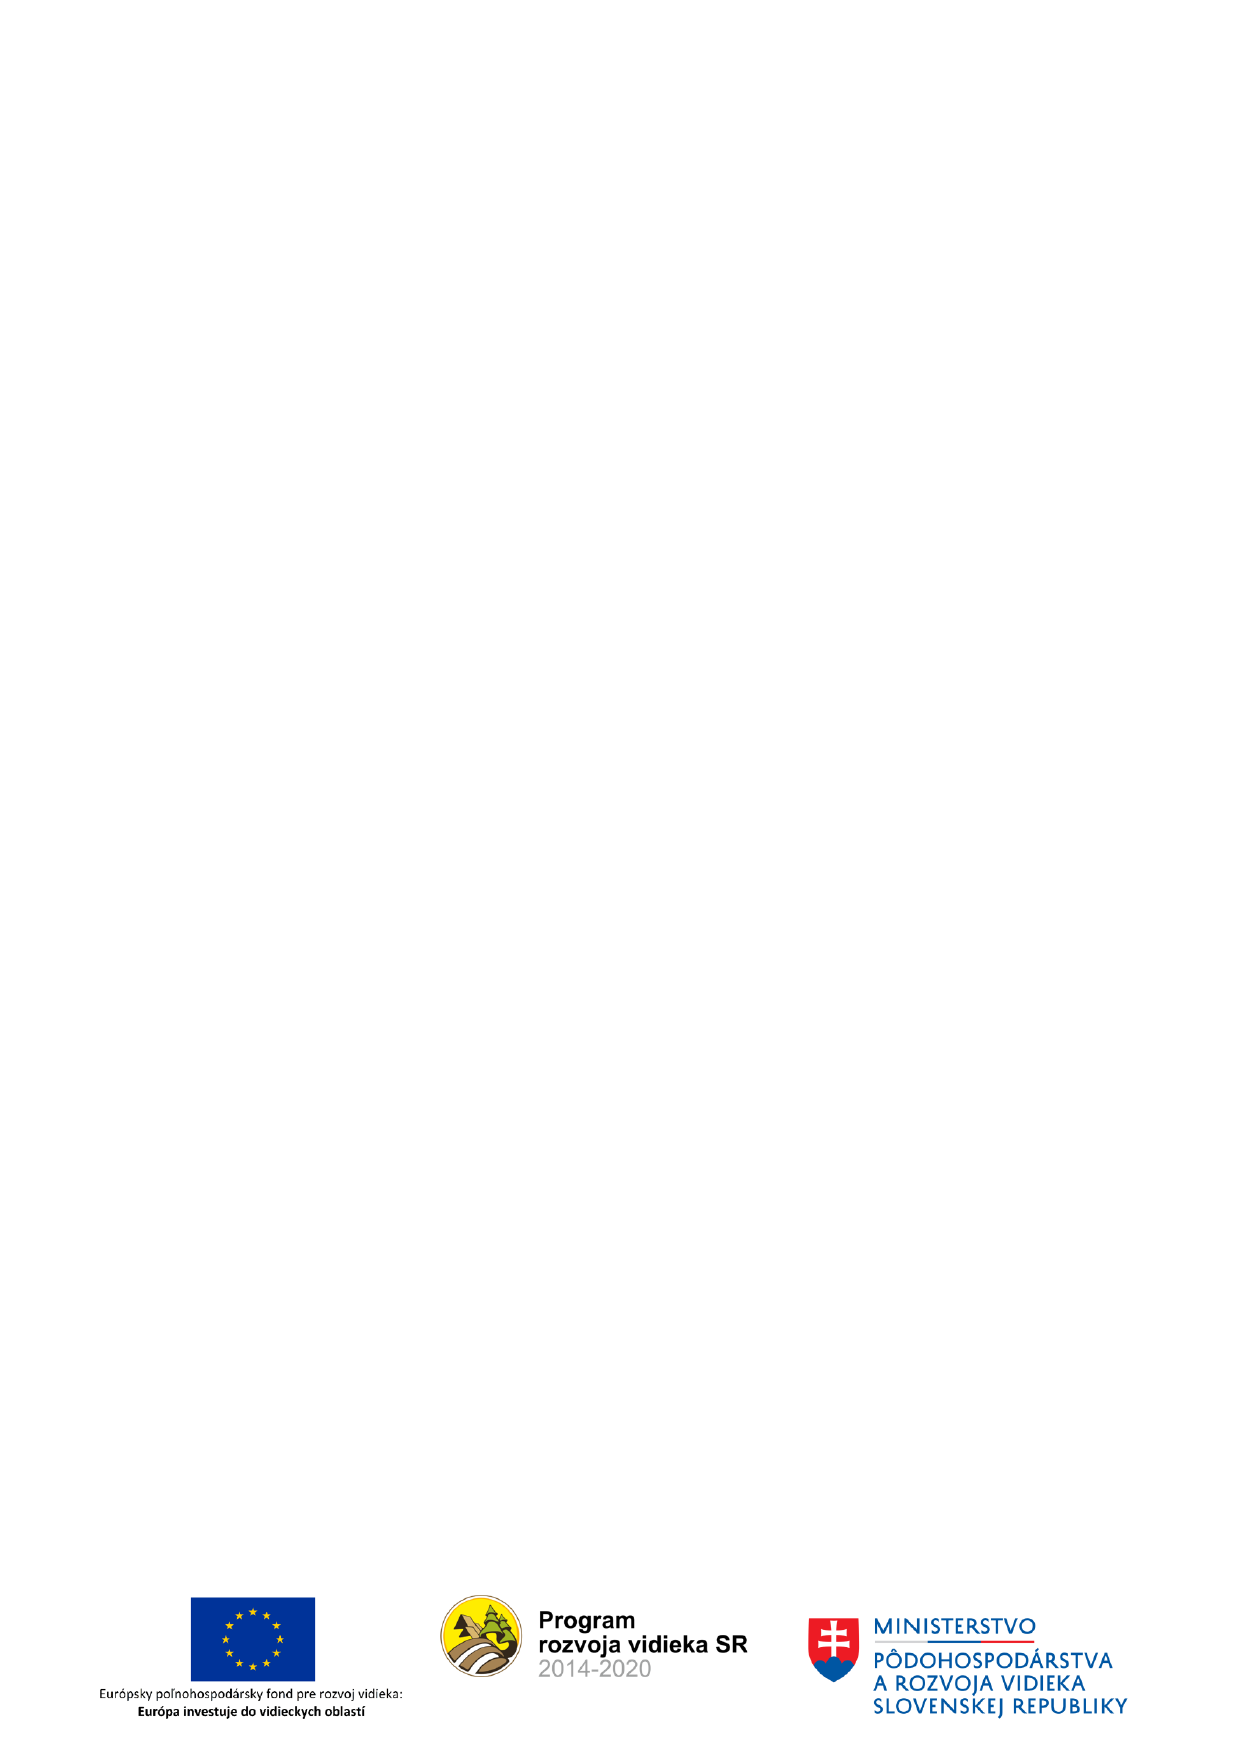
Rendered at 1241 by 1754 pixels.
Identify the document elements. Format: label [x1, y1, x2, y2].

picture [806, 1611, 1132, 1724]
picture [97, 1594, 748, 1724]
